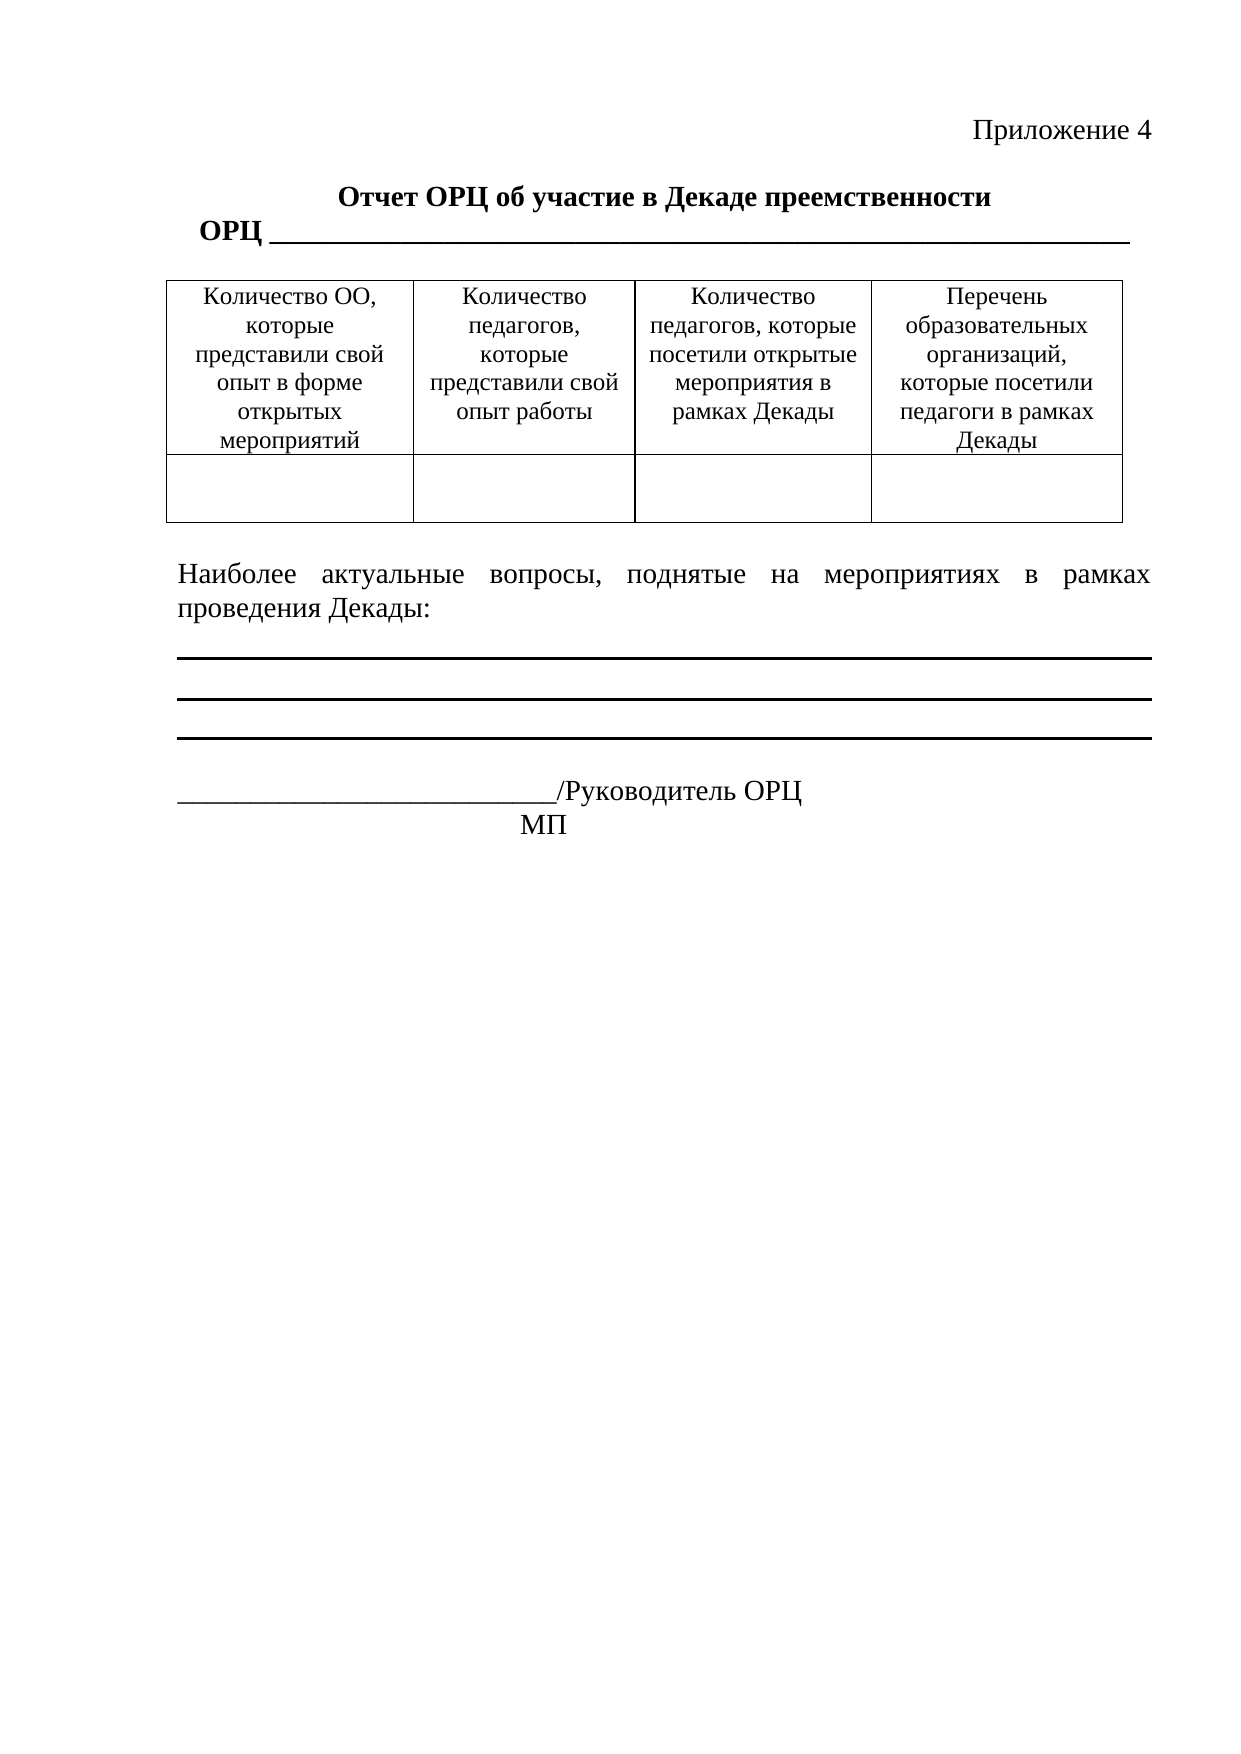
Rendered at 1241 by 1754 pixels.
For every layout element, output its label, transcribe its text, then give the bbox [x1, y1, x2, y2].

text ОРЦ ___________________________________________________________ [177, 213, 1152, 247]
table_cell [167, 455, 413, 522]
text __________________________/Руководитель ОРЦ [177, 773, 1152, 807]
table_header Количество педагогов, которые представили свой опыт работы [414, 281, 634, 454]
text Наиболее актуальные вопросы, поднятые на мероприятиях в рамках проведения Декады: [177, 556, 1152, 623]
text Отчет ОРЦ об участие в Декаде преемственности [177, 179, 1152, 213]
table_cell [872, 455, 1122, 522]
table_header Перечень образовательных организаций, которые посетили педагоги в рамках Декады [872, 281, 1122, 454]
table_header Количество ОО, которые представили свой опыт в форме открытых мероприятий [167, 281, 413, 454]
table_cell [636, 455, 871, 522]
text Приложение 4 [177, 112, 1152, 146]
table_cell [414, 455, 634, 522]
table_header Количество педагогов, которые посетили открытые мероприятия в рамках Декады [636, 281, 871, 454]
text МП [177, 807, 1152, 840]
